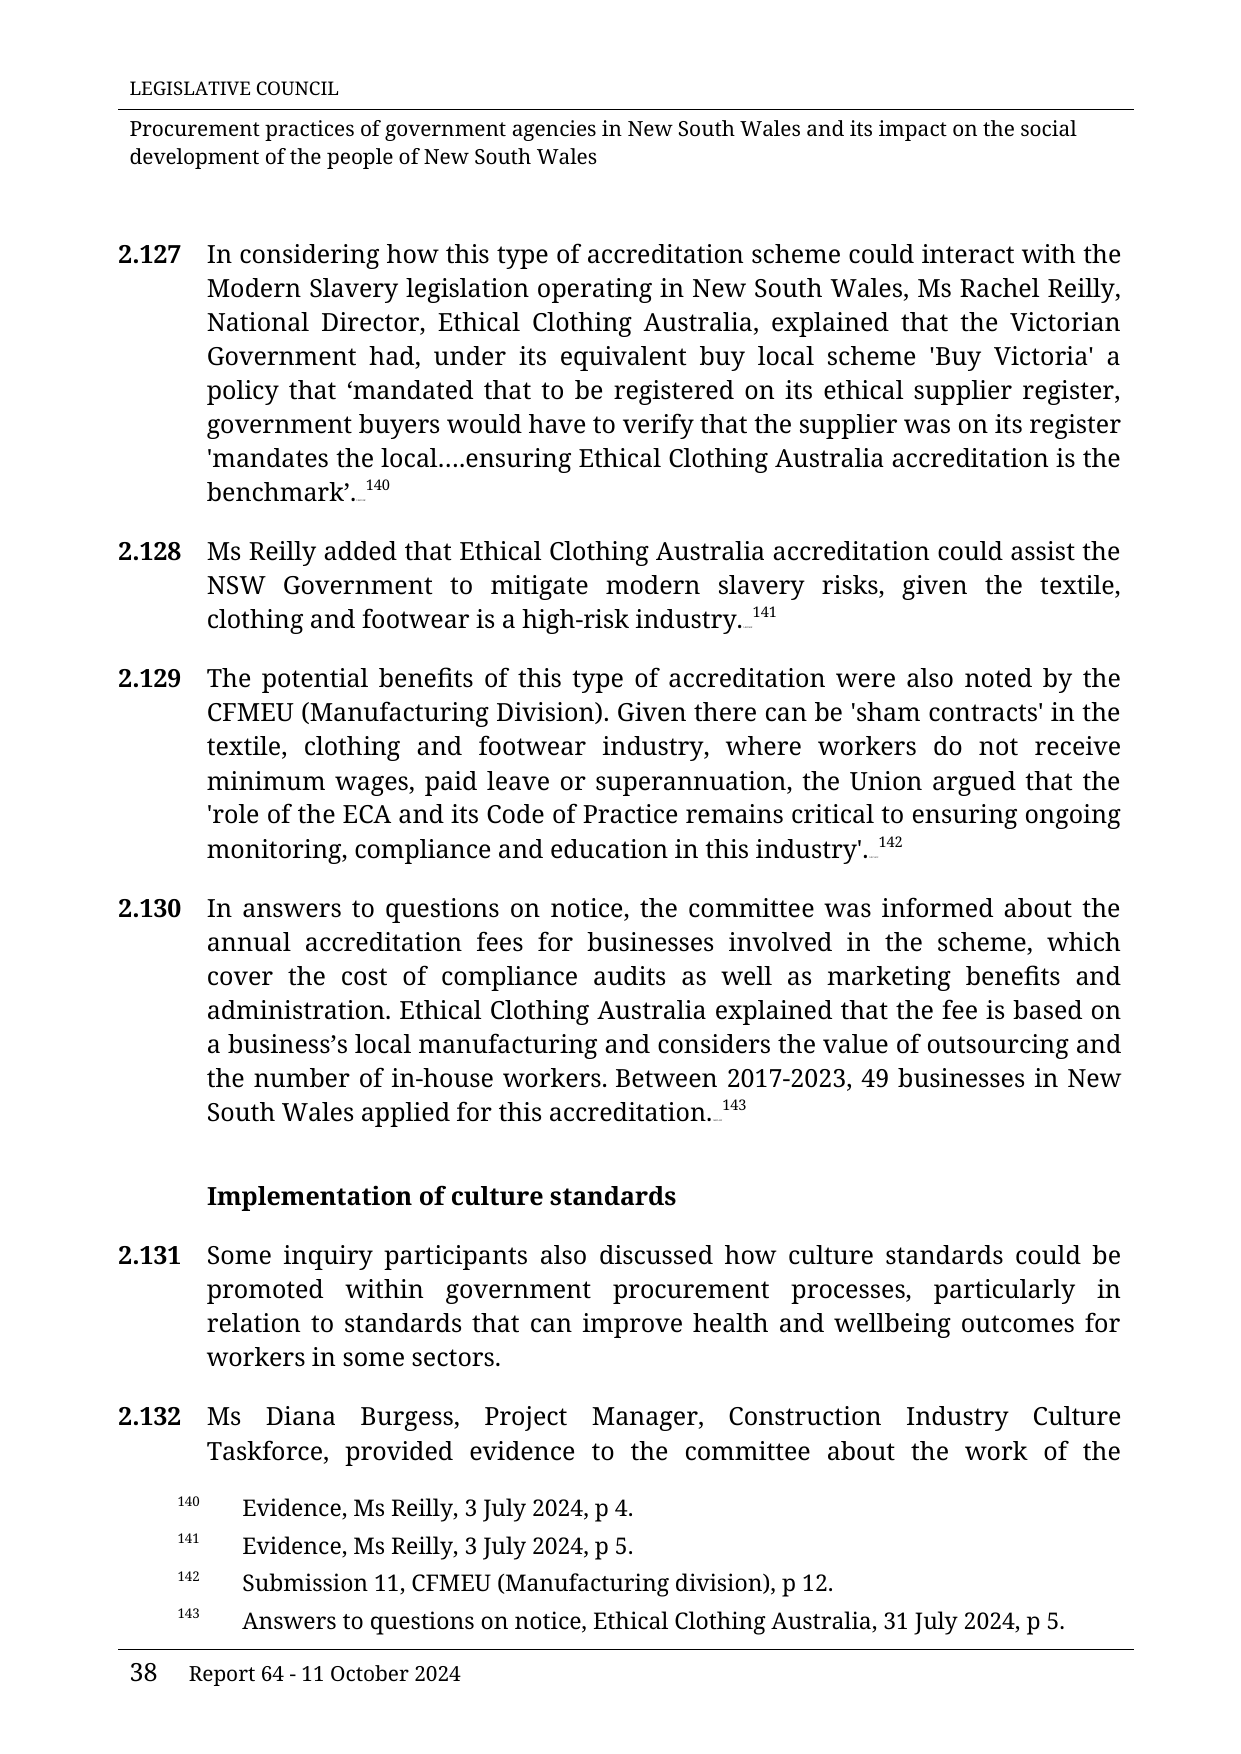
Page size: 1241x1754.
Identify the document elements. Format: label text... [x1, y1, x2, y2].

list In considering how this type of accreditation scheme could interact with the Modern Slavery legislation operating in New South Wales, Ms Rachel Reilly, National Director, Ethical Clothing Australia, explained that the Victorian Government had, under its equivalent buy local scheme 'Buy Victoria' a policy that ‘mandated that to be registered on its ethical supplier register, government buyers would have to verify that the supplier was on its register 'mandates the local….ensuring Ethical Clothing Australia accreditation is the benchmark’.139F139F [118, 236, 1122, 509]
list Some inquiry participants also discussed how culture standards could be promoted within government procurement processes, particularly in relation to standards that can improve health and wellbeing outcomes for workers in some sectors. [118, 1238, 1122, 1374]
list Ms Reilly added that Ethical Clothing Australia accreditation could assist the NSW Government to mitigate modern slavery risks, given the textile, clothing and footwear is a high-risk industry.140F140F [118, 534, 1122, 636]
subtitle Implementation of culture standards [207, 1179, 1122, 1213]
list The potential benefits of this type of accreditation were also noted by the CFMEU (Manufacturing Division). Given there can be 'sham contracts' in the textile, clothing and footwear industry, where workers do not receive minimum wages, paid leave or superannuation, the Union argued that the 'role of the ECA and its Code of Practice remains critical to ensuring ongoing monitoring, compliance and education in this industry'.141F141F [118, 661, 1122, 865]
list In answers to questions on notice, the committee was informed about the annual accreditation fees for businesses involved in the scheme, which cover the cost of compliance audits as well as marketing benefits and administration. Ethical Clothing Australia explained that the fee is based on a business’s local manufacturing and considers the value of outsourcing and the number of in-house workers. Between 2017-2023, 49 businesses in New South Wales applied for this accreditation.142F142F [118, 890, 1122, 1129]
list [118, 1399, 1122, 1467]
